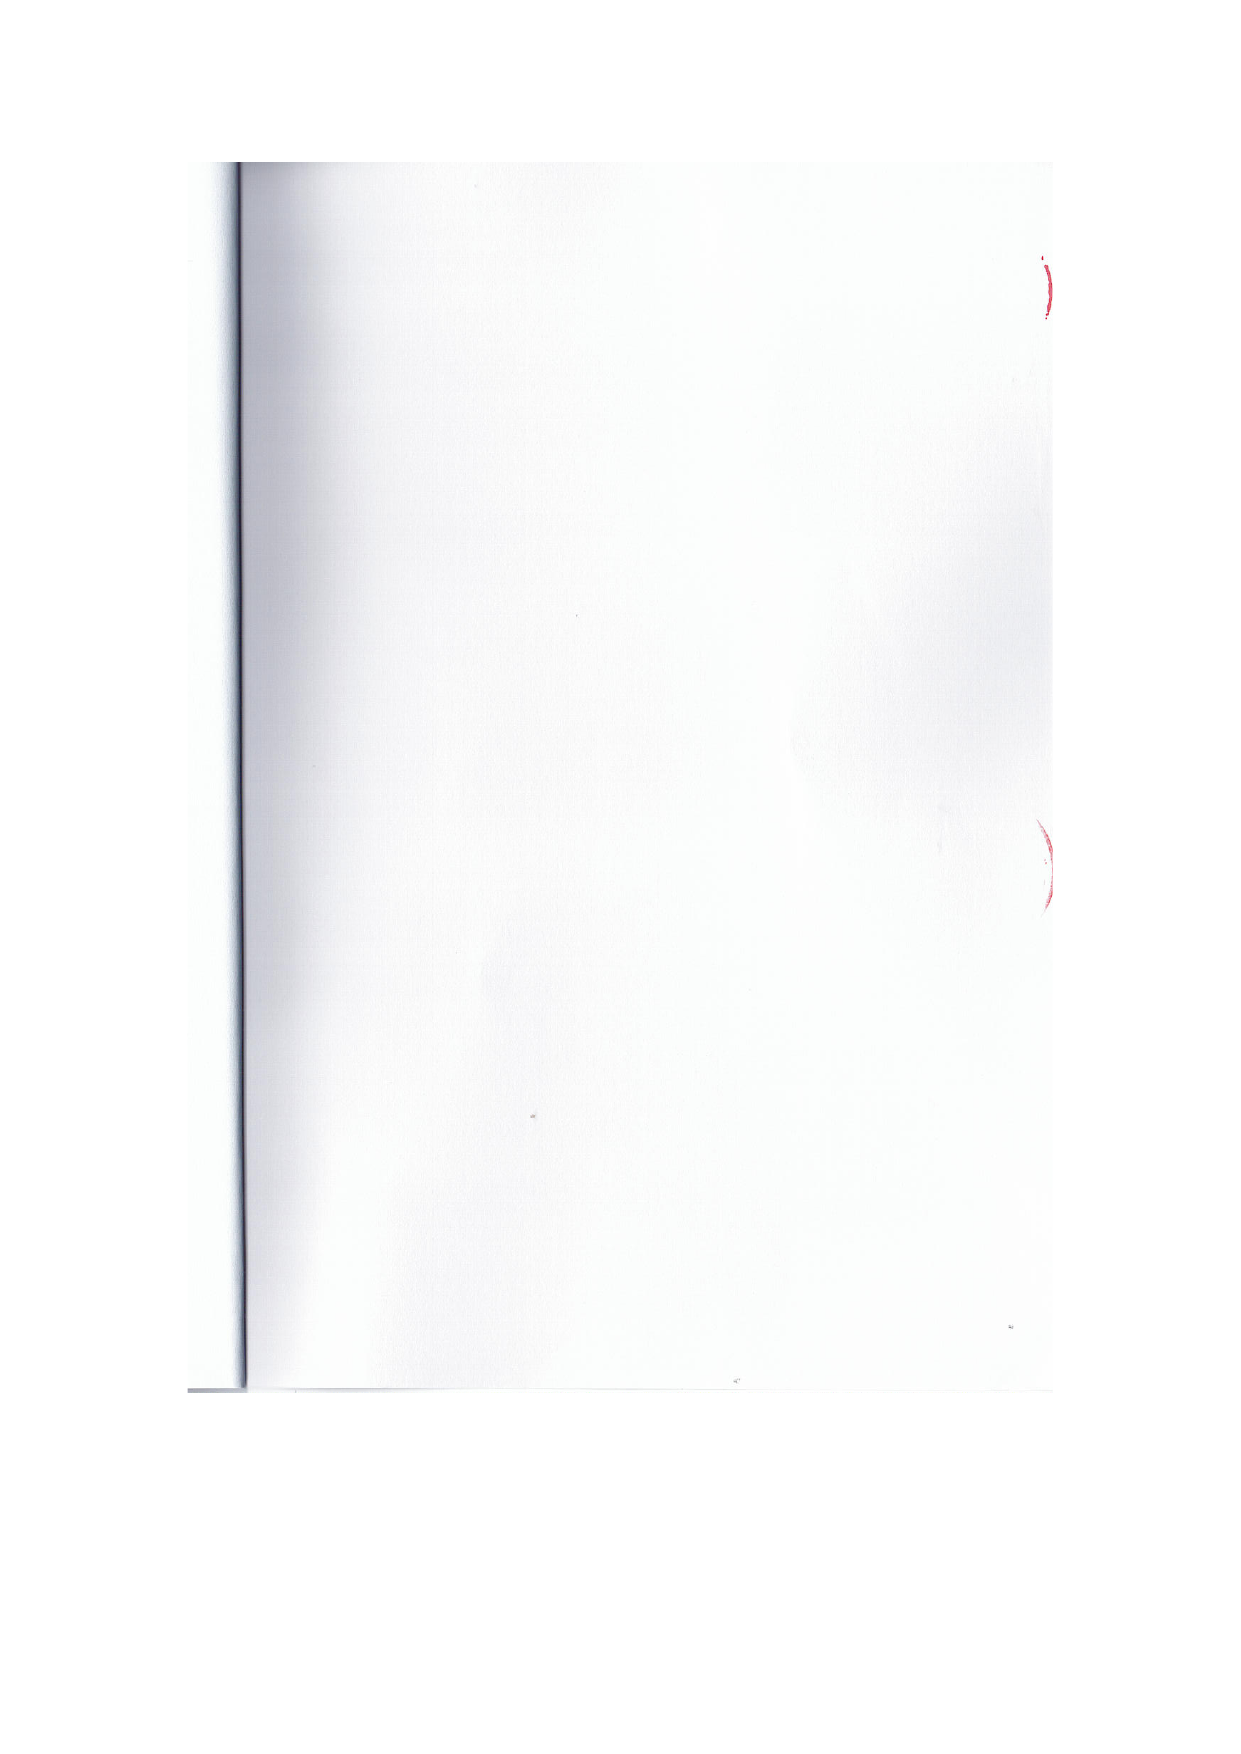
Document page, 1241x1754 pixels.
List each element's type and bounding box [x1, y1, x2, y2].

picture [187, 162, 1053, 1393]
